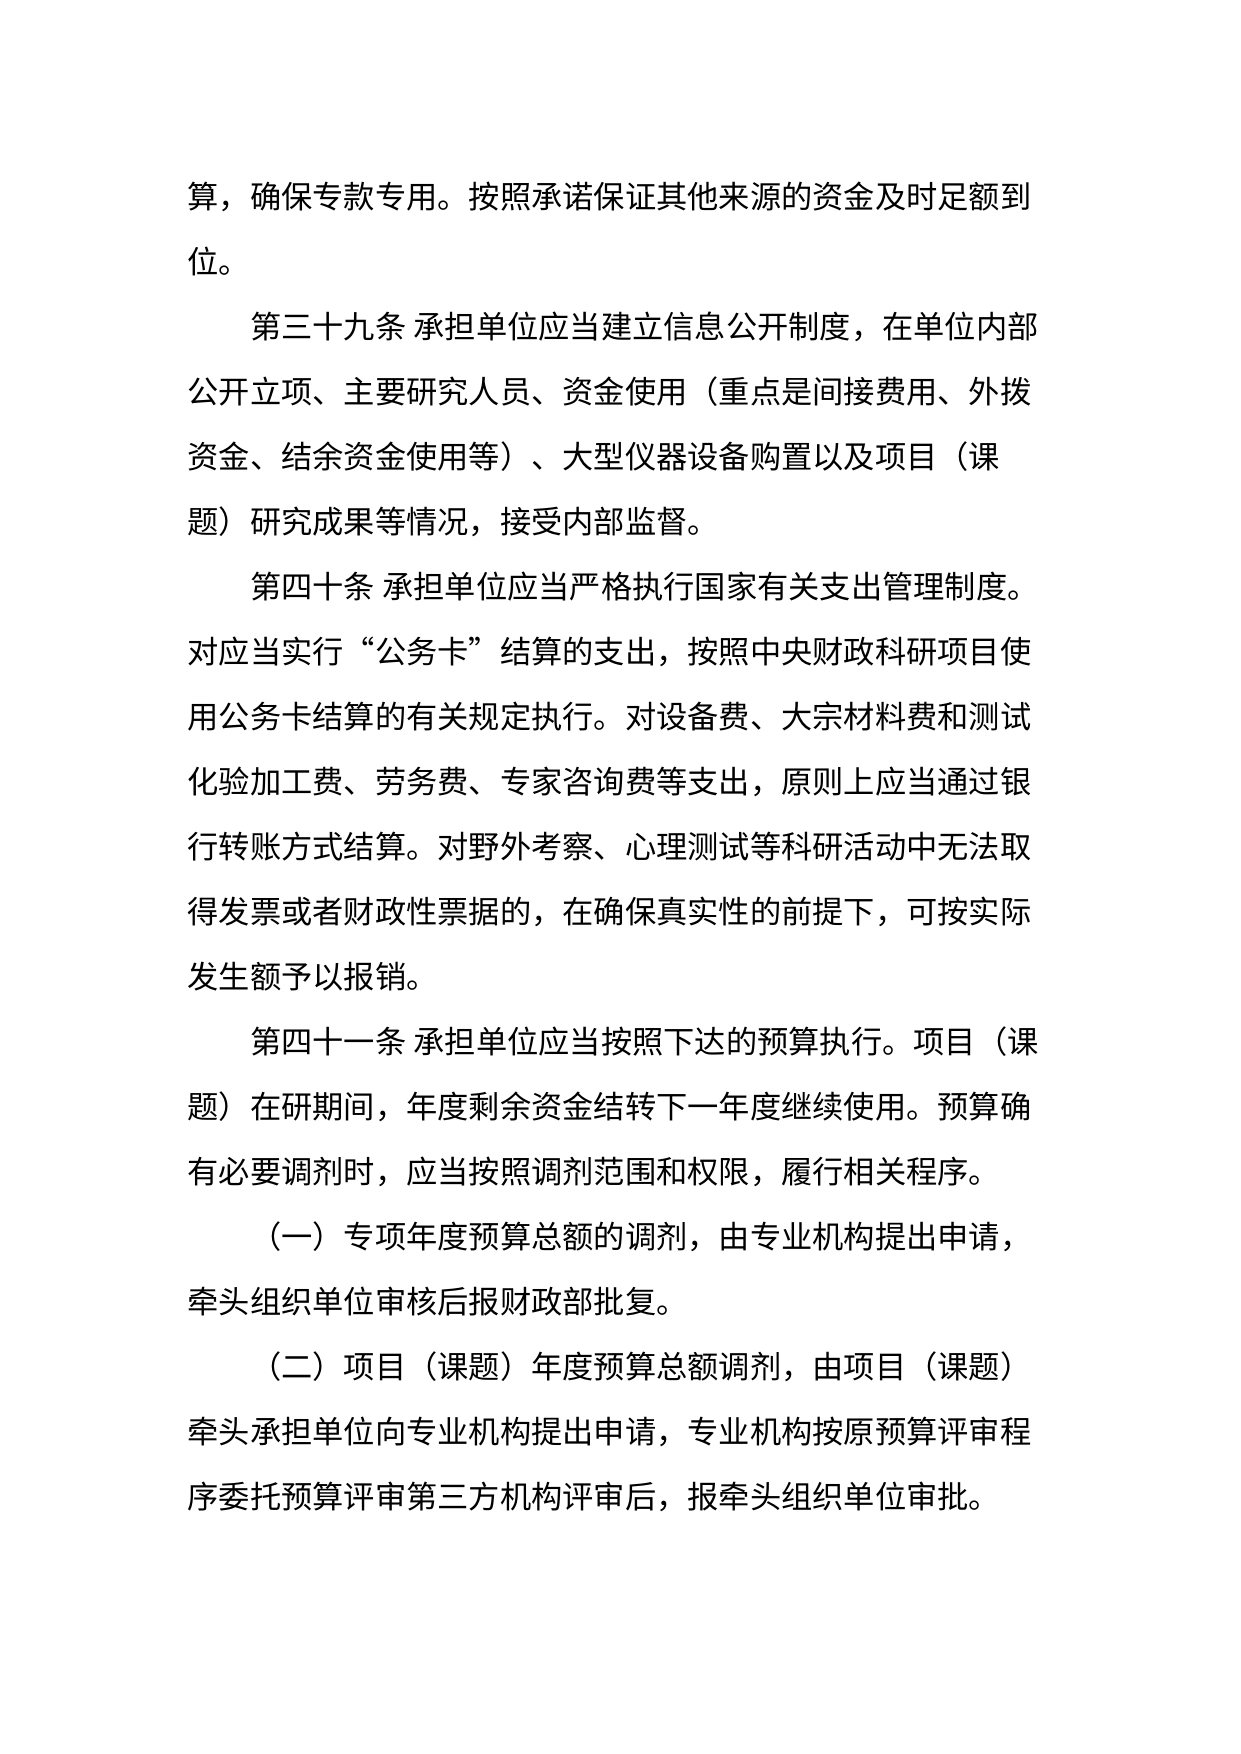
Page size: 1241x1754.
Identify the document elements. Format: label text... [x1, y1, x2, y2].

text （二）项目（课题）年度预算总额调剂，由项目（课题）牵头承担单位向专业机构提出申请，专业机构按原预算评审程序委托预算评审第三方机构评审后，报牵头组织单位审批。 [187, 1332, 1053, 1527]
text 第四十一条 承担单位应当按照下达的预算执行。项目（课题）在研期间，年度剩余资金结转下一年度继续使用。预算确有必要调剂时，应当按照调剂范围和权限，履行相关程序。 [187, 1007, 1053, 1202]
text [187, 162, 1053, 292]
text （一）专项年度预算总额的调剂，由专业机构提出申请，牵头组织单位审核后报财政部批复。 [187, 1202, 1053, 1332]
text 第三十九条 承担单位应当建立信息公开制度，在单位内部公开立项、主要研究人员、资金使用（重点是间接费用、外拨资金、结余资金使用等）、大型仪器设备购置以及项目（课题）研究成果等情况，接受内部监督。 [187, 292, 1053, 552]
text 第四十条 承担单位应当严格执行国家有关支出管理制度。对应当实行“公务卡”结算的支出，按照中央财政科研项目使用公务卡结算的有关规定执行。对设备费、大宗材料费和测试化验加工费、劳务费、专家咨询费等支出，原则上应当通过银行转账方式结算。对野外考察、心理测试等科研活动中无法取得发票或者财政性票据的，在确保真实性的前提下，可按实际发生额予以报销。 [187, 552, 1053, 1007]
